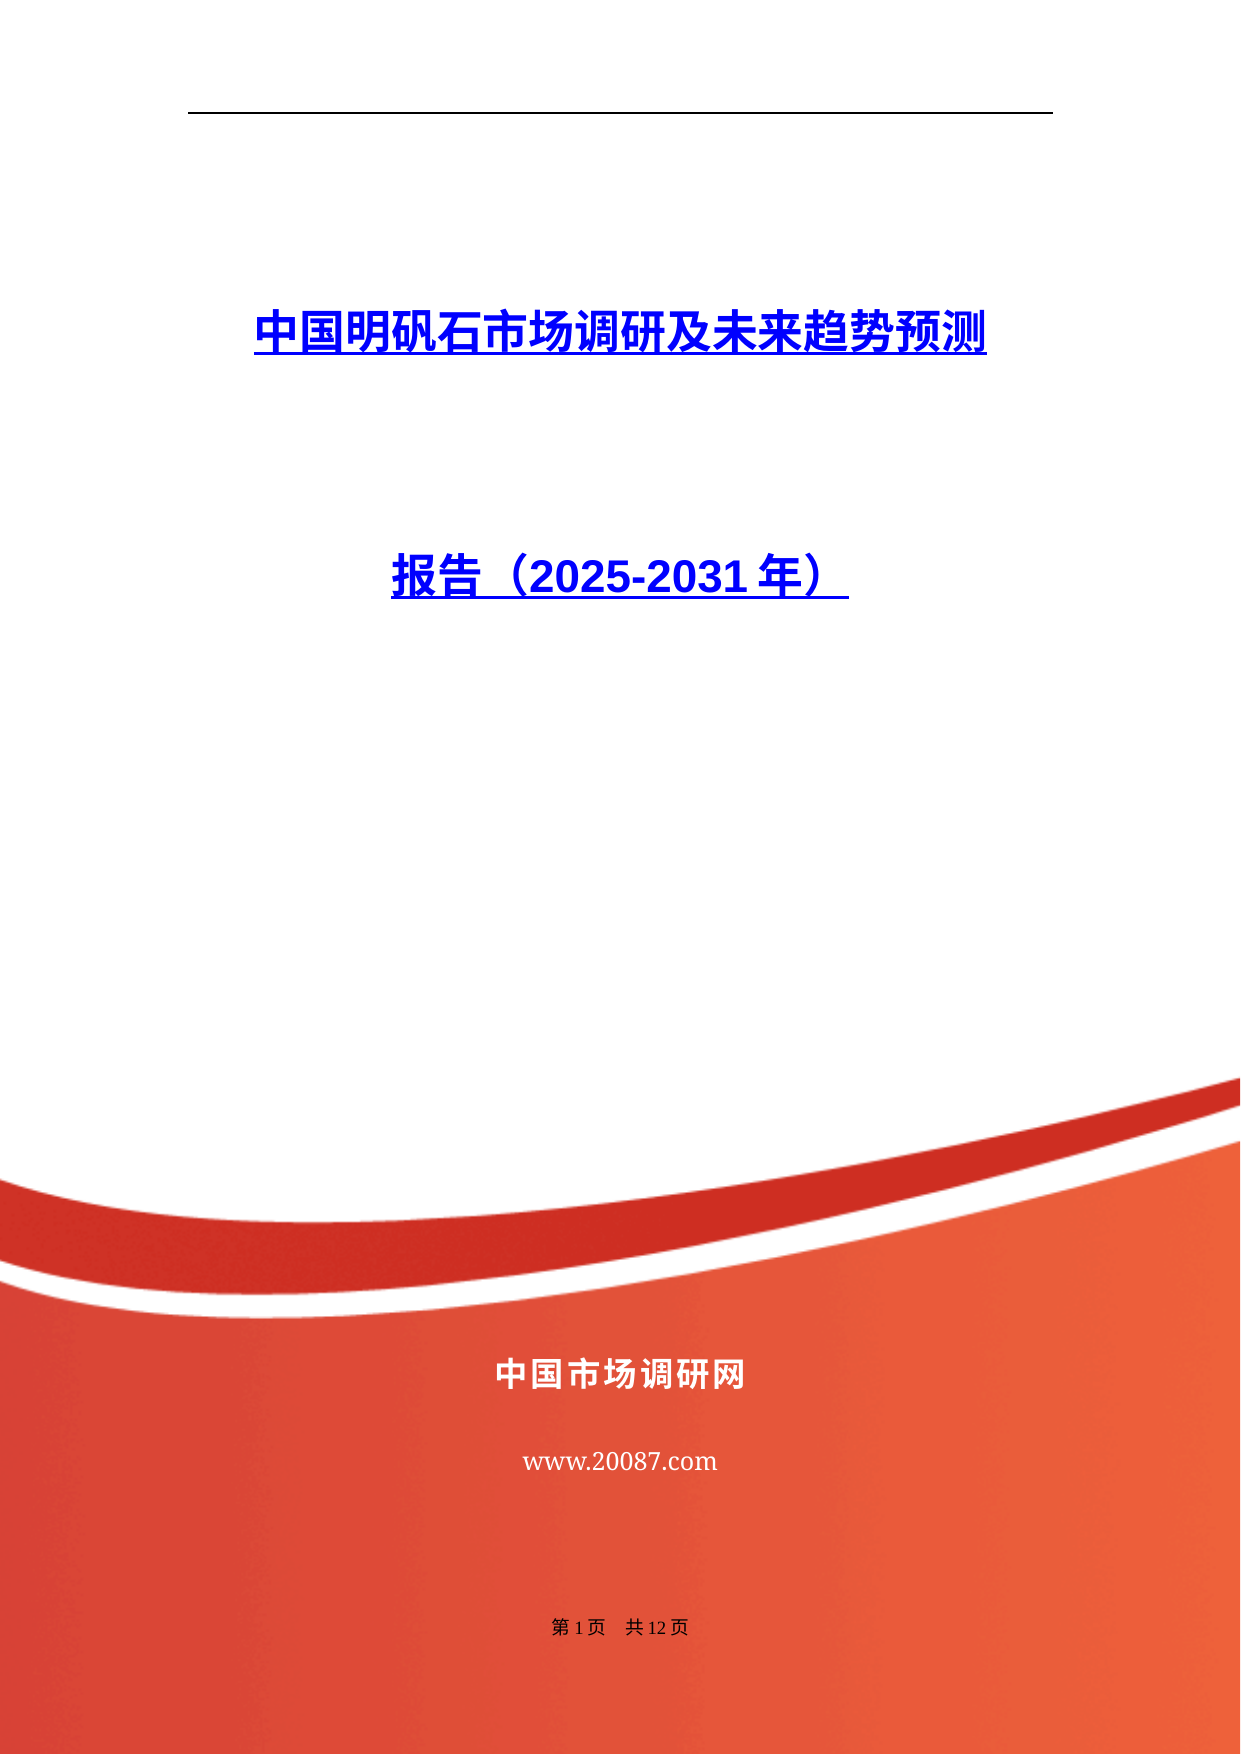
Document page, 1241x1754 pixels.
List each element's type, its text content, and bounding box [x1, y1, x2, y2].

picture [0, 1006, 1241, 1754]
table_header 中国明矾石市场调研及未来趋势预测报告（2025-2031年） [188, 207, 1053, 773]
subtitle 中国市场调研网 [187, 1339, 1053, 1404]
text www.20087.com [187, 1428, 1053, 1493]
